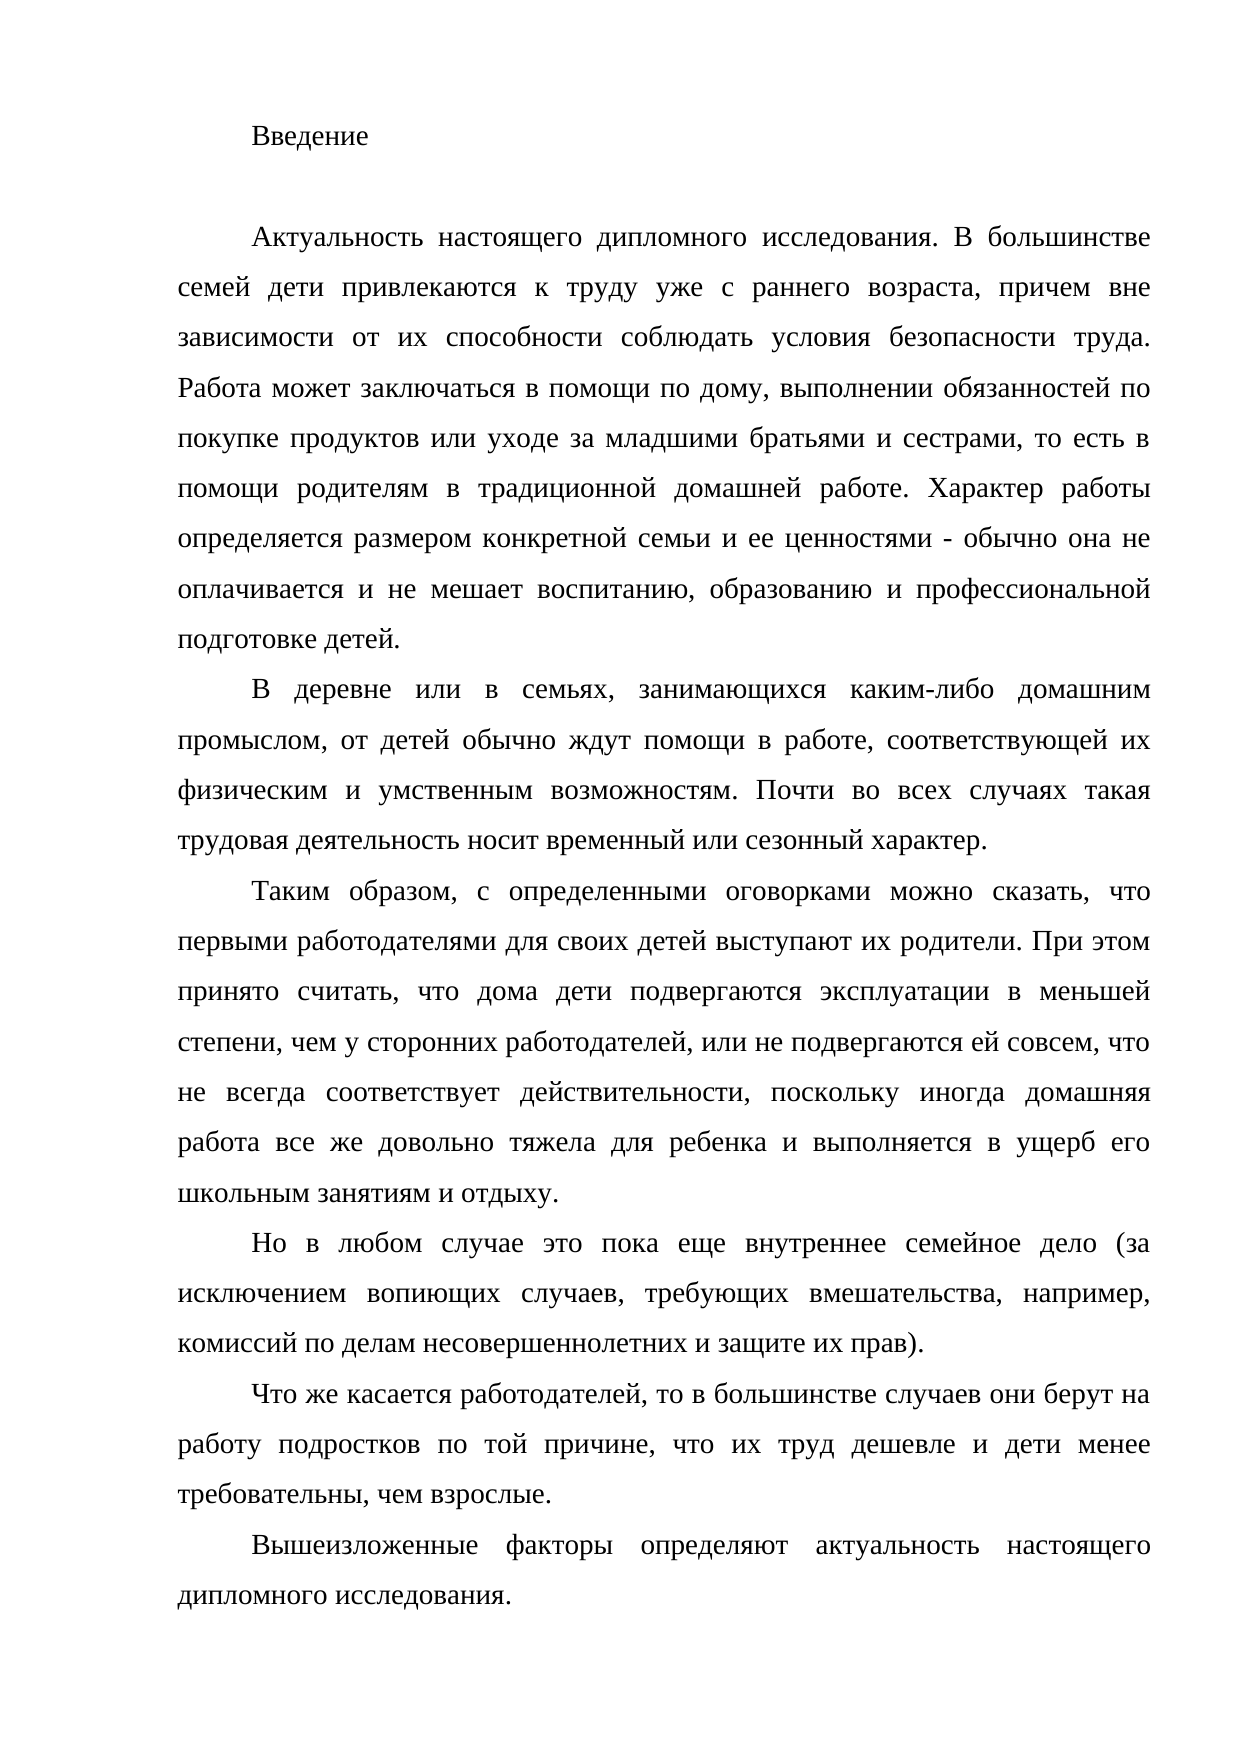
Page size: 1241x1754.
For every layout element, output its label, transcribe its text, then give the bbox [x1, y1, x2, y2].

text Таким образом, с определенными оговорками можно сказать, что первыми работодателями для своих детей выступают их родители. При этом принято считать, что дома дети подвергаются эксплуатации в меньшей степени, чем у сторонних работодателей, или не подвергаются ей совсем, что не всегда соответствует действительности, поскольку иногда домашняя работа все же довольно тяжела для ребенка и выполняется в ущерб его школьным занятиям и отдыху. [177, 873, 1152, 1208]
text Но в любом случае это пока еще внутреннее семейное дело (за исключением вопиющих случаев, требующих вмешательства, например, комиссий по делам несовершеннолетних и защите их прав). [177, 1225, 1152, 1359]
subtitle Введение [177, 118, 1152, 152]
text Актуальность настоящего дипломного исследования. В большинстве семей дети привлекаются к труду уже с раннего возраста, причем вне зависимости от их способности соблюдать условия безопасности труда. Работа может заключаться в помощи по дому, выполнении обязанностей по покупке продуктов или уходе за младшими братьями и сестрами, то есть в помощи родителям в традиционной домашней работе. Характер работы определяется размером конкретной семьи и ее ценностями - обычно она не оплачивается и не мешает воспитанию, образованию и профессиональной подготовке детей. [177, 219, 1152, 655]
text В деревне или в семьях, занимающихся каким-либо домашним промыслом, от детей обычно ждут помощи в работе, соответствующей их физическим и умственным возможностям. Почти во всех случаях такая трудовая деятельность носит временный или сезонный характер. [177, 672, 1152, 856]
text Вышеизложенные факторы определяют актуальность настоящего дипломного исследования. [177, 1527, 1152, 1611]
text Что же касается работодателей, то в большинстве случаев они берут на работу подростков по той причине, что их труд дешевле и дети менее требовательны, чем взрослые. [177, 1376, 1152, 1510]
